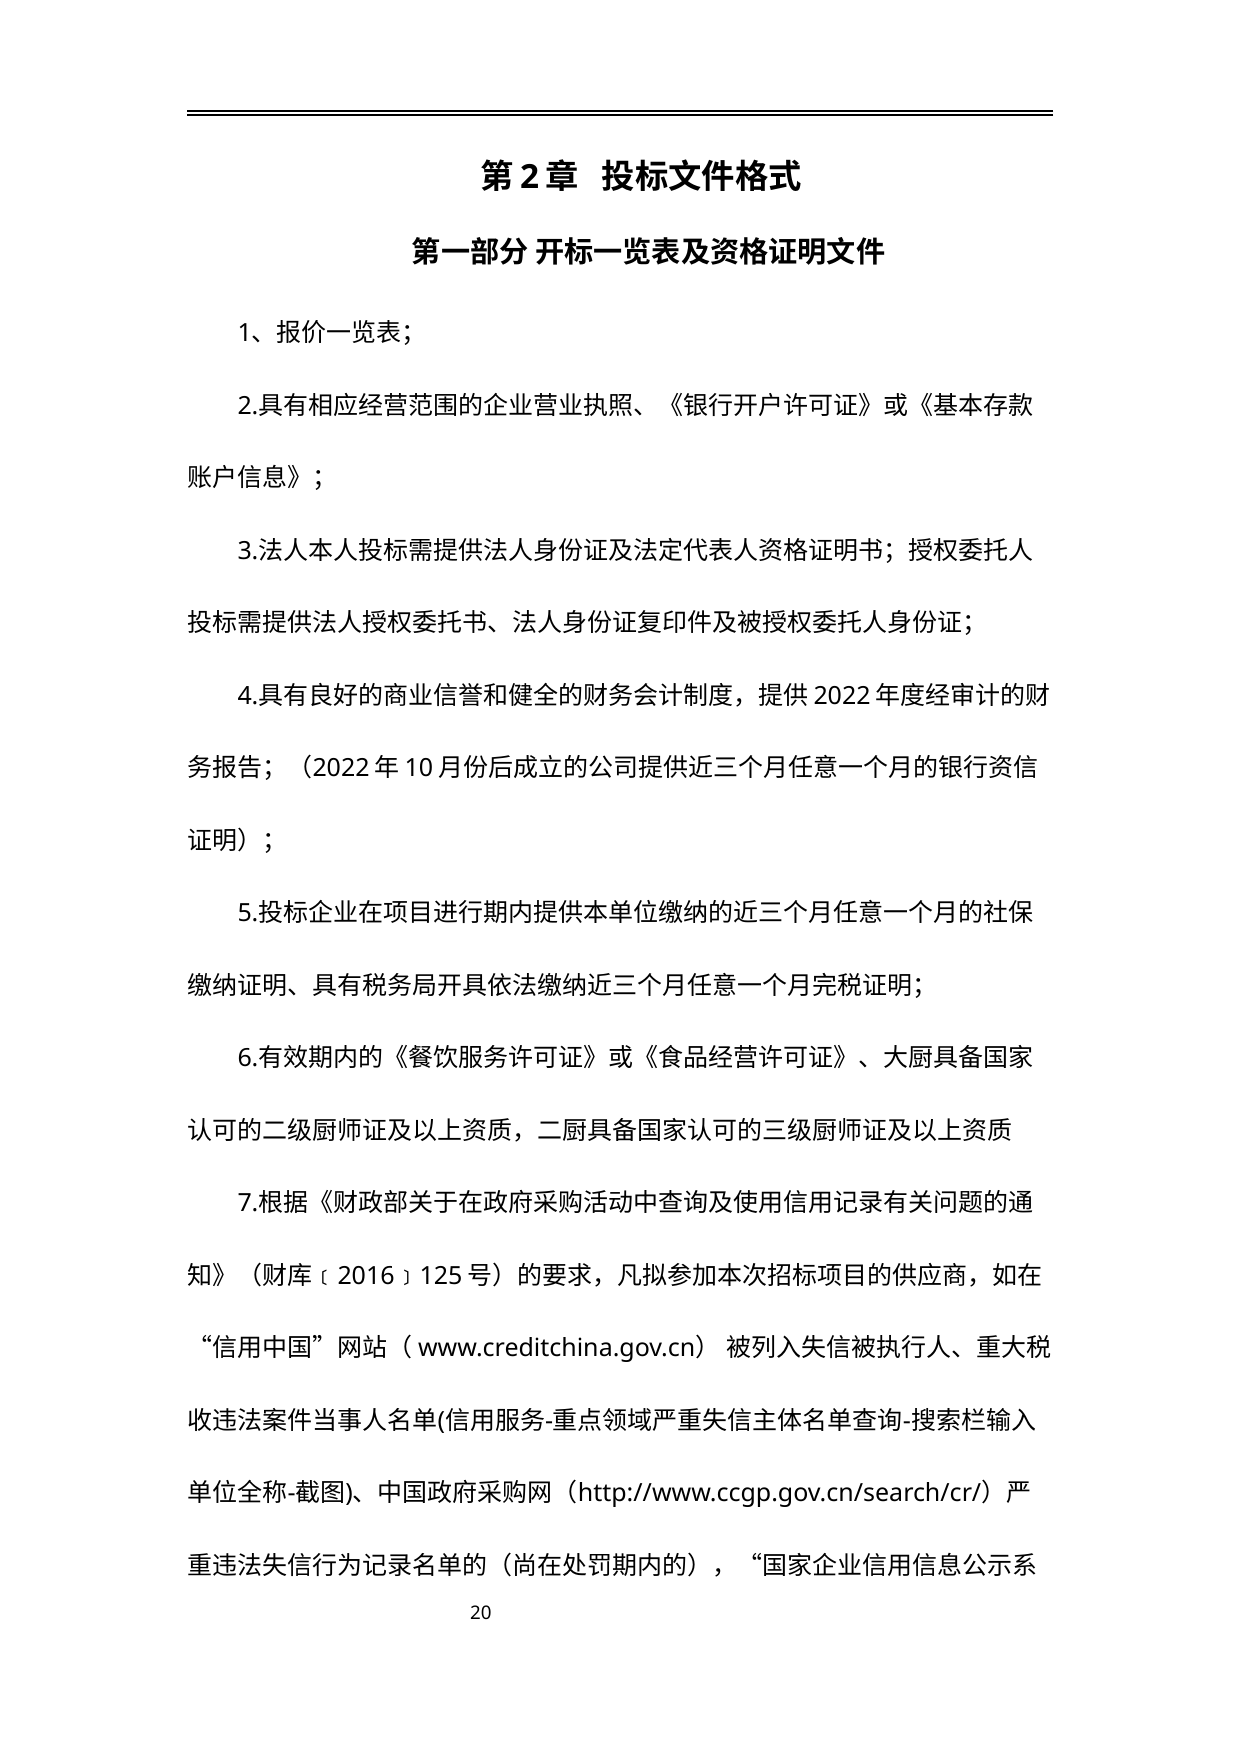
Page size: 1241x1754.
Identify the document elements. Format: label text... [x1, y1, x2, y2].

subtitle 第2章 投标文件格式 [379, 150, 1053, 198]
text 6.有效期内的《餐饮服务许可证》或《食品经营许可证》、大厨具备国家认可的二级厨师证及以上资质，二厨具备国家认可的三级厨师证及以上资质 [187, 1038, 1053, 1147]
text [187, 1183, 1053, 1582]
text 5.投标企业在项目进行期内提供本单位缴纳的近三个月任意一个月的社保缴纳证明、具有税务局开具依法缴纳近三个月任意一个月完税证明； [187, 893, 1053, 1002]
text 1、报价一览表； [187, 313, 1053, 349]
text 2.具有相应经营范围的企业营业执照、《银行开户许可证》或《基本存款账户信息》； [187, 385, 1053, 494]
text 4.具有良好的商业信誉和健全的财务会计制度，提供2022年度经审计的财务报告；（2022年10月份后成立的公司提供近三个月任意一个月的银行资信证明）； [187, 675, 1053, 857]
text 3.法人本人投标需提供法人身份证及法定代表人资格证明书；授权委托人投标需提供法人授权委托书、法人身份证复印件及被授权委托人身份证； [187, 530, 1053, 639]
subtitle 第一部分 开标一览表及资格证明文件 [243, 228, 1053, 271]
